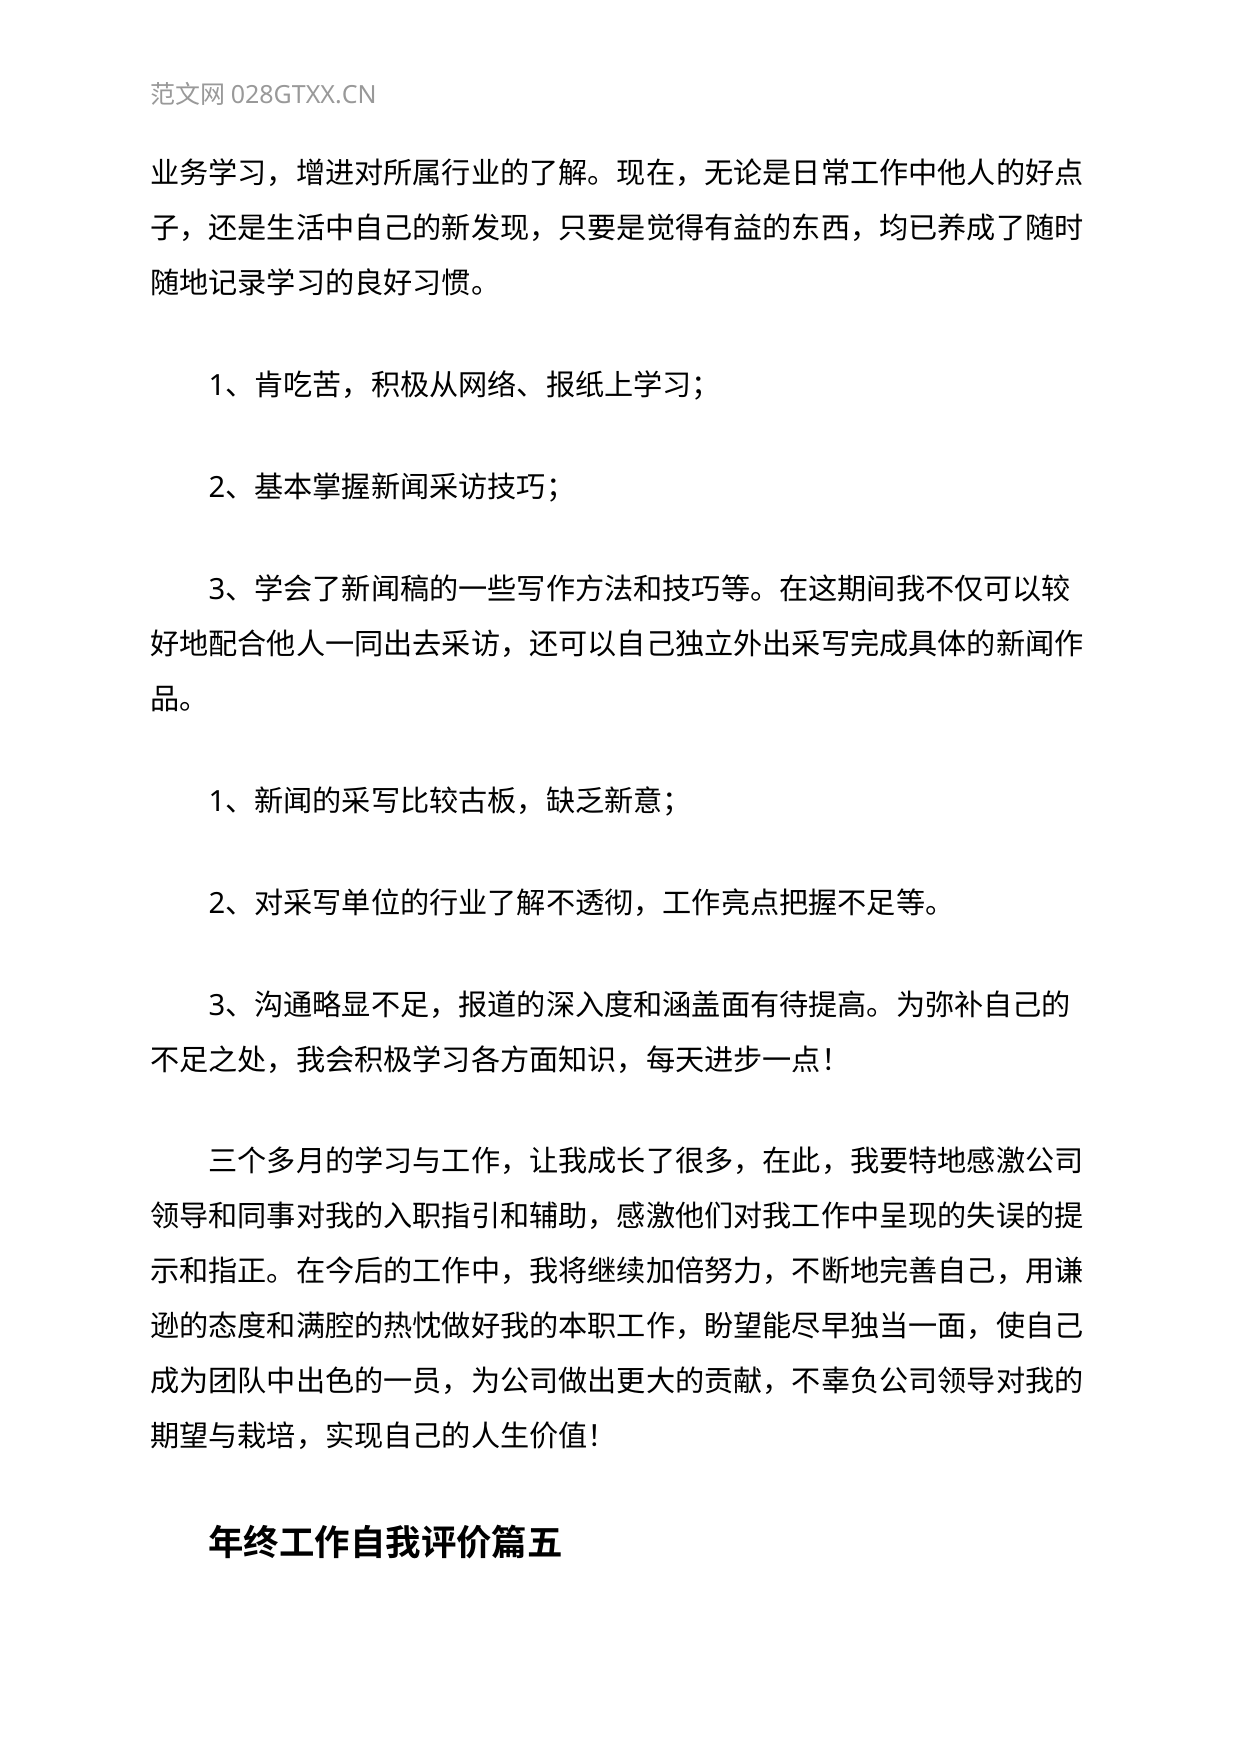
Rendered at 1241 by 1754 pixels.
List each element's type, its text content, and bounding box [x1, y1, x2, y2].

text 三个多月的学习与工作，让我成长了很多，在此，我要特地感激公司领导和同事对我的入职指引和辅助，感激他们对我工作中呈现的失误的提示和指正。在今后的工作中，我将继续加倍努力，不断地完善自己，用谦逊的态度和满腔的热忱做好我的本职工作，盼望能尽早独当一面，使自己成为团队中出色的一员，为公司做出更大的贡献，不辜负公司领导对我的期望与栽培，实现自己的人生价值！ [150, 1138, 1090, 1455]
text 2、基本掌握新闻采访技巧； [150, 463, 1090, 506]
text 1、新闻的采写比较古板，缺乏新意； [150, 777, 1090, 819]
text 2、对采写单位的行业了解不透彻，工作亮点把握不足等。 [150, 879, 1090, 922]
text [150, 150, 1090, 302]
text 1、肯吃苦，积极从网络、报纸上学习； [150, 362, 1090, 404]
text 3、学会了新闻稿的一些写作方法和技巧等。在这期间我不仅可以较好地配合他人一同出去采访，还可以自己独立外出采写完成具体的新闻作品。 [150, 566, 1090, 718]
text 3、沟通略显不足，报道的深入度和涵盖面有待提高。为弥补自己的不足之处，我会积极学习各方面知识，每天进步一点！ [150, 981, 1090, 1078]
text 年终工作自我评价篇五 [150, 1514, 1090, 1565]
